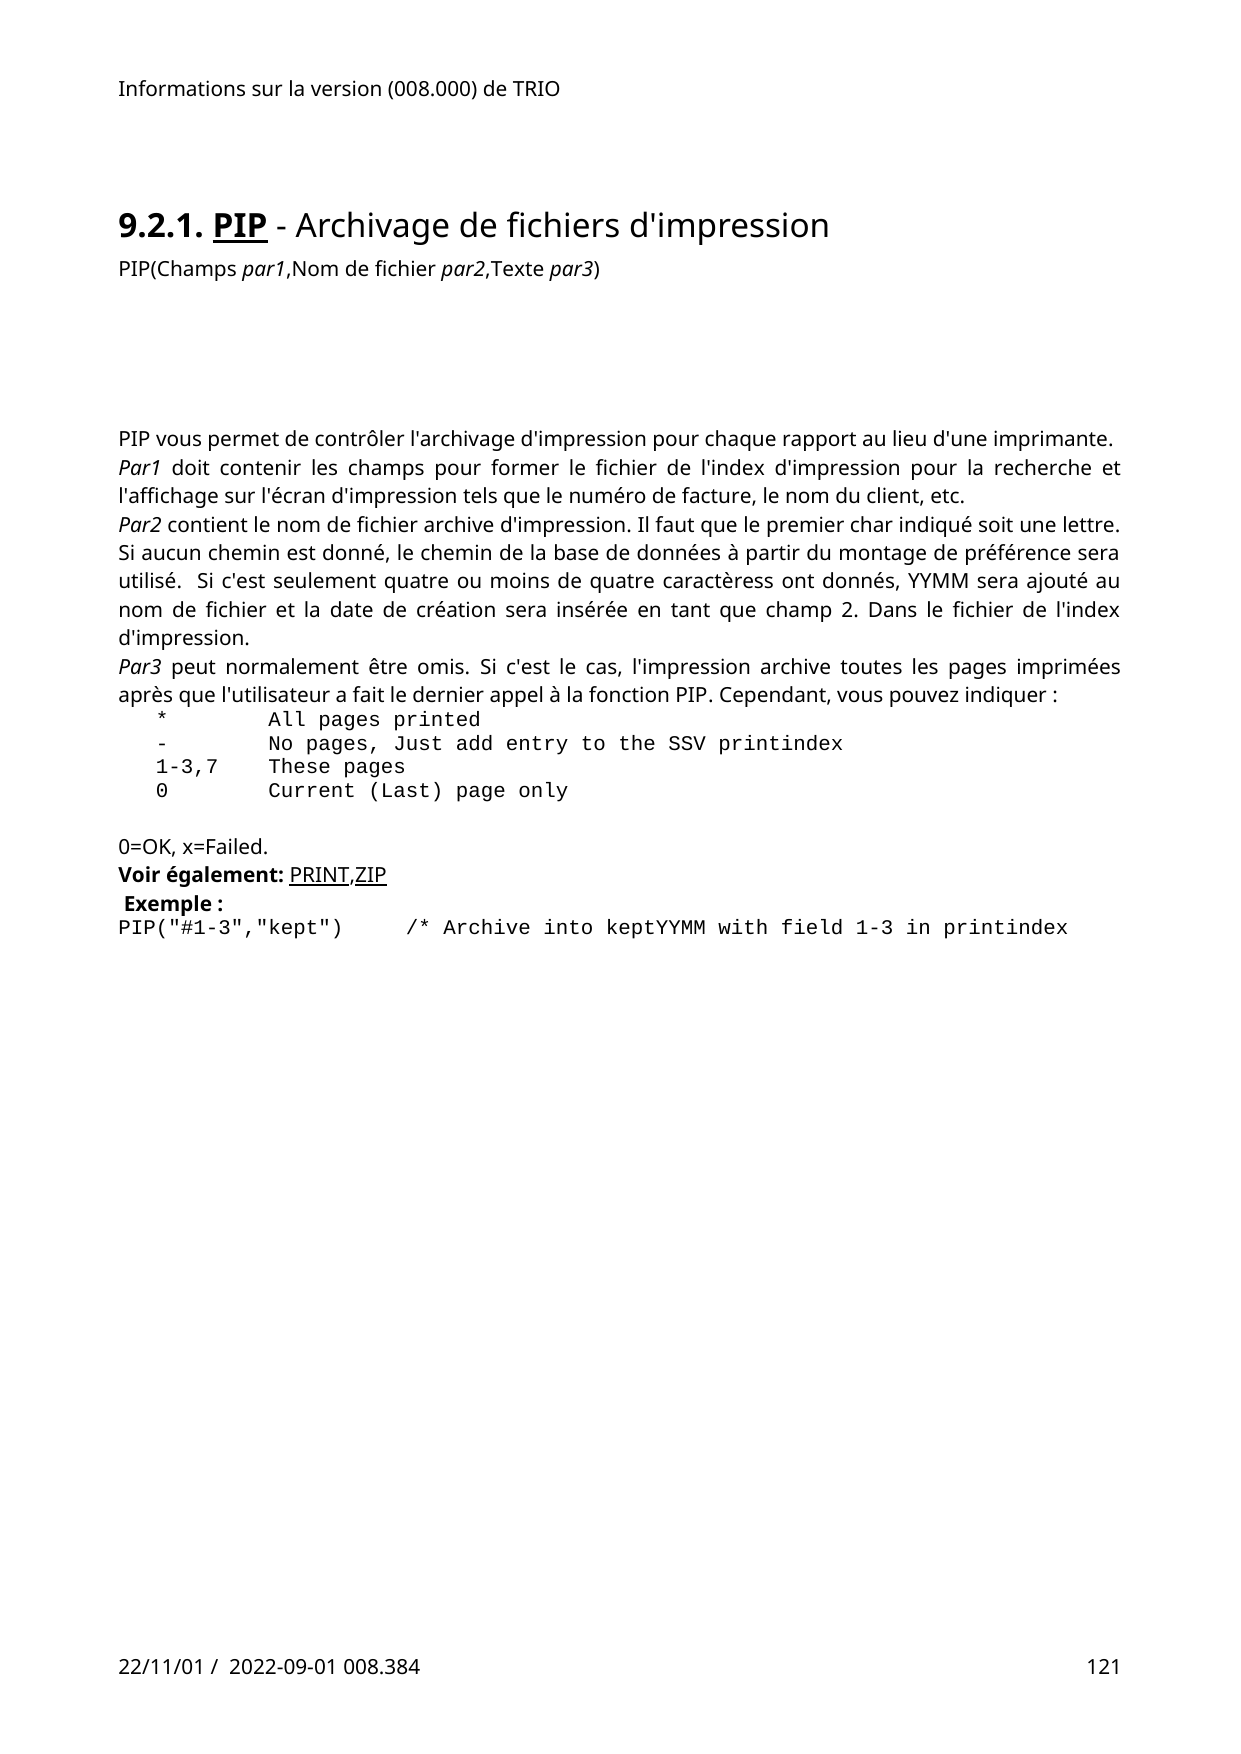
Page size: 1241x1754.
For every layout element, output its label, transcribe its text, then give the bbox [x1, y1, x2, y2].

text PIP(Champs par1,Nom de fichier par2,Texte par3) [118, 254, 1122, 282]
text 0=OK, x=Failed. [118, 832, 1122, 860]
text Voir également: PRINT,ZIP [118, 860, 1122, 889]
text Par3 peut normalement être omis. Si c'est le cas, l'impression archive toutes les pages imprimées après que l'utilisateur a fait le dernier appel à la fonction PIP. Cependant, vous pouvez indiquer : [118, 652, 1122, 709]
text Exemple : [118, 889, 1122, 917]
text PIP vous permet de contrôler l'archivage d'impression pour chaque rapport au lieu d'une imprimante. [118, 424, 1122, 453]
text 0 Current (Last) page only [118, 780, 1122, 803]
subtitle 9.2.1. PIP - Archivage de fichiers d'impression [118, 202, 1122, 248]
text Par1 doit contenir les champs pour former le fichier de l'index d'impression pour la recherche et l'affichage sur l'écran d'impression tels que le numéro de facture, le nom du client, etc. [118, 453, 1122, 510]
text 1-3,7 These pages [118, 756, 1122, 780]
text - No pages, Just add entry to the SSV printindex [118, 732, 1122, 756]
text Par2 contient le nom de fichier archive d'impression. Il faut que le premier char indiqué soit une lettre. Si aucun chemin est donné, le chemin de la base de données à partir du montage de préférence sera utilisé. Si c'est seulement quatre ou moins de quatre caractèress ont donnés, YYMM sera ajouté au nom de fichier et la date de création sera insérée en tant que champ 2. Dans le fichier de l'index d'impression. [118, 510, 1122, 652]
text * All pages printed [118, 709, 1122, 732]
text PIP("#1-3","kept") /* Archive into keptYYMM with field 1-3 in printindex [118, 917, 1122, 941]
